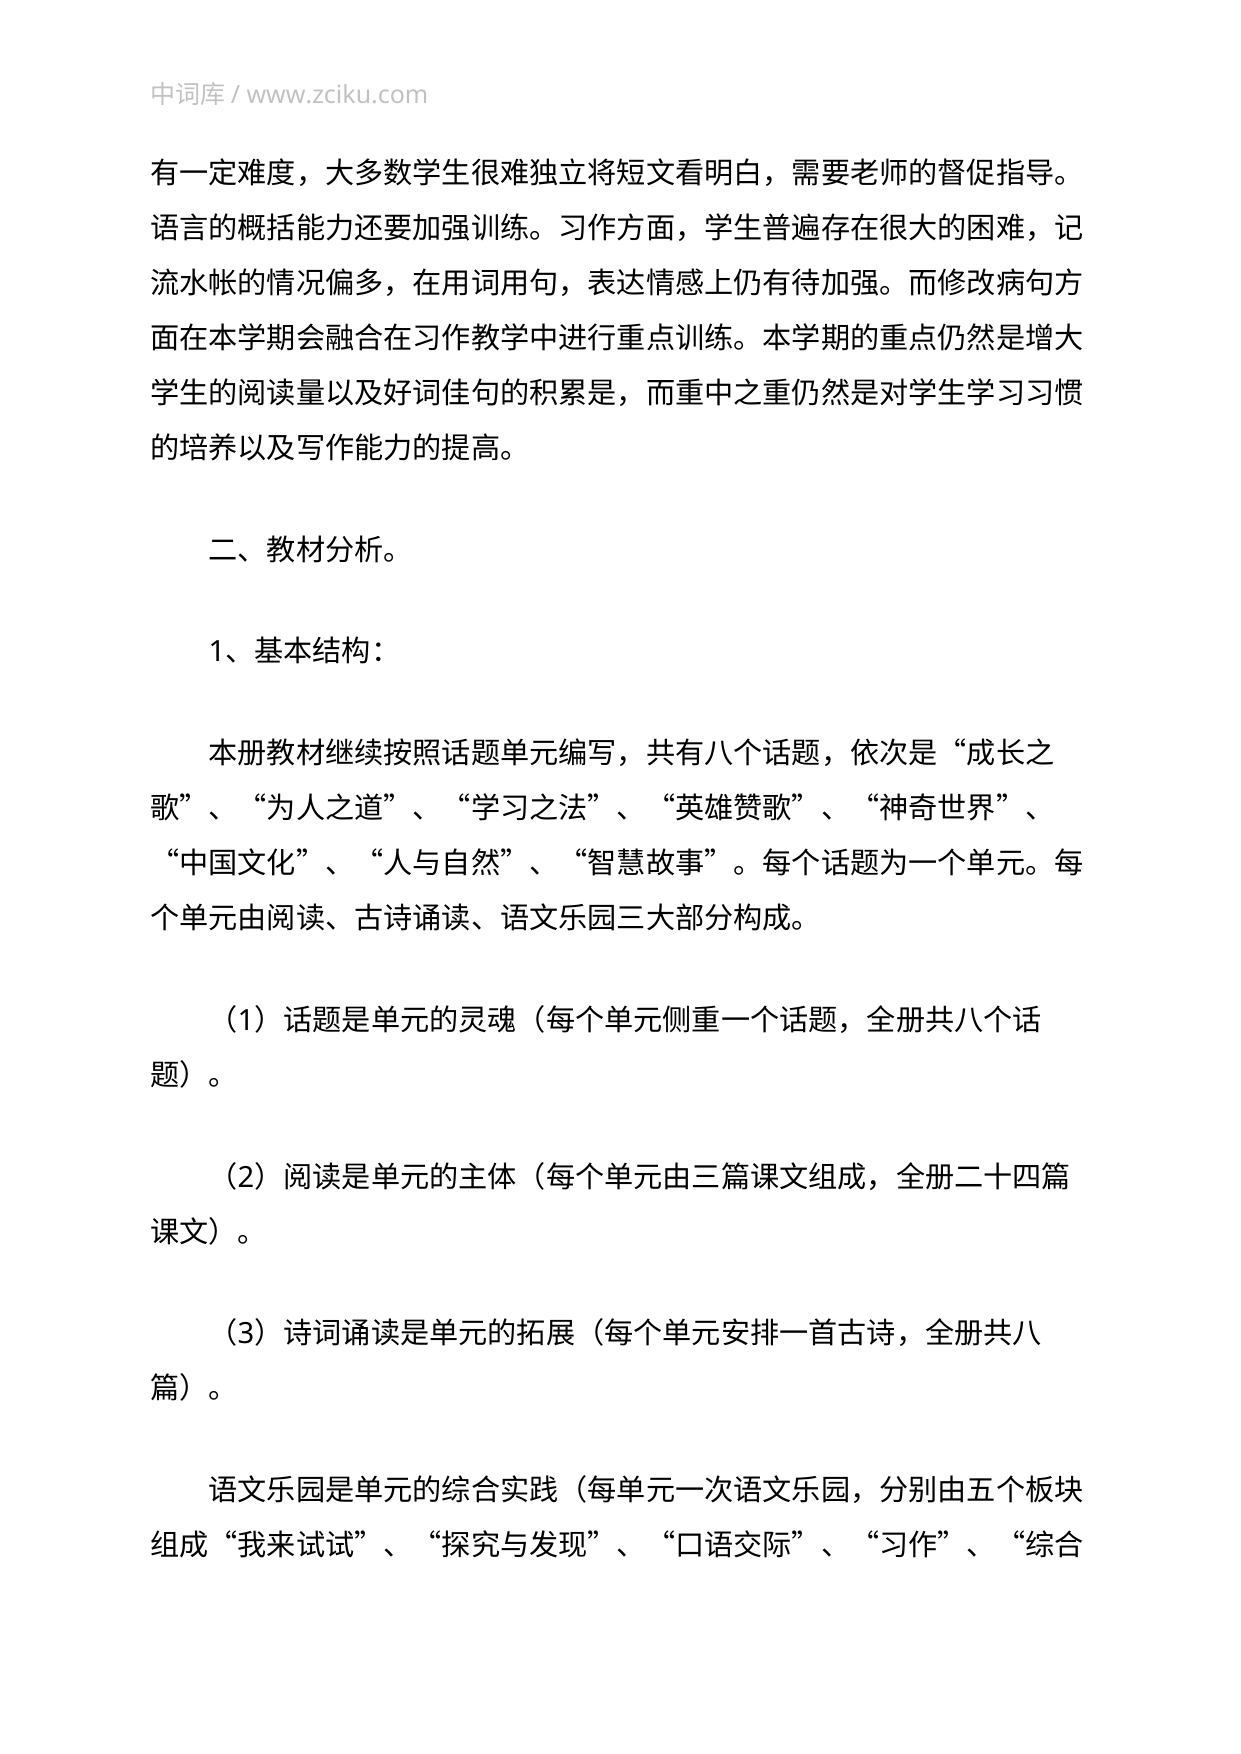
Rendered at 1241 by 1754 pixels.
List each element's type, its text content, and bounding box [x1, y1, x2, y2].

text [150, 150, 1090, 467]
text （1）话题是单元的灵魂（每个单元侧重一个话题，全册共八个话题）。 [150, 996, 1090, 1094]
text （2）阅读是单元的主体（每个单元由三篇课文组成，全册二十四篇课文）。 [150, 1153, 1090, 1251]
text 本册教材继续按照话题单元编写，共有八个话题，依次是“成长之歌”、“为人之道”、“学习之法”、“英雄赞歌”、“神奇世界”、“中国文化”、“人与自然”、“智慧故事”。每个话题为一个单元。每个单元由阅读、古诗诵读、语文乐园三大部分构成。 [150, 730, 1090, 937]
text （3）诗词诵读是单元的拓展（每个单元安排一首古诗，全册共八篇）。 [150, 1310, 1090, 1407]
text 二、教材分析。 [150, 526, 1090, 568]
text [150, 1467, 1090, 1564]
text 1、基本结构： [150, 628, 1090, 670]
